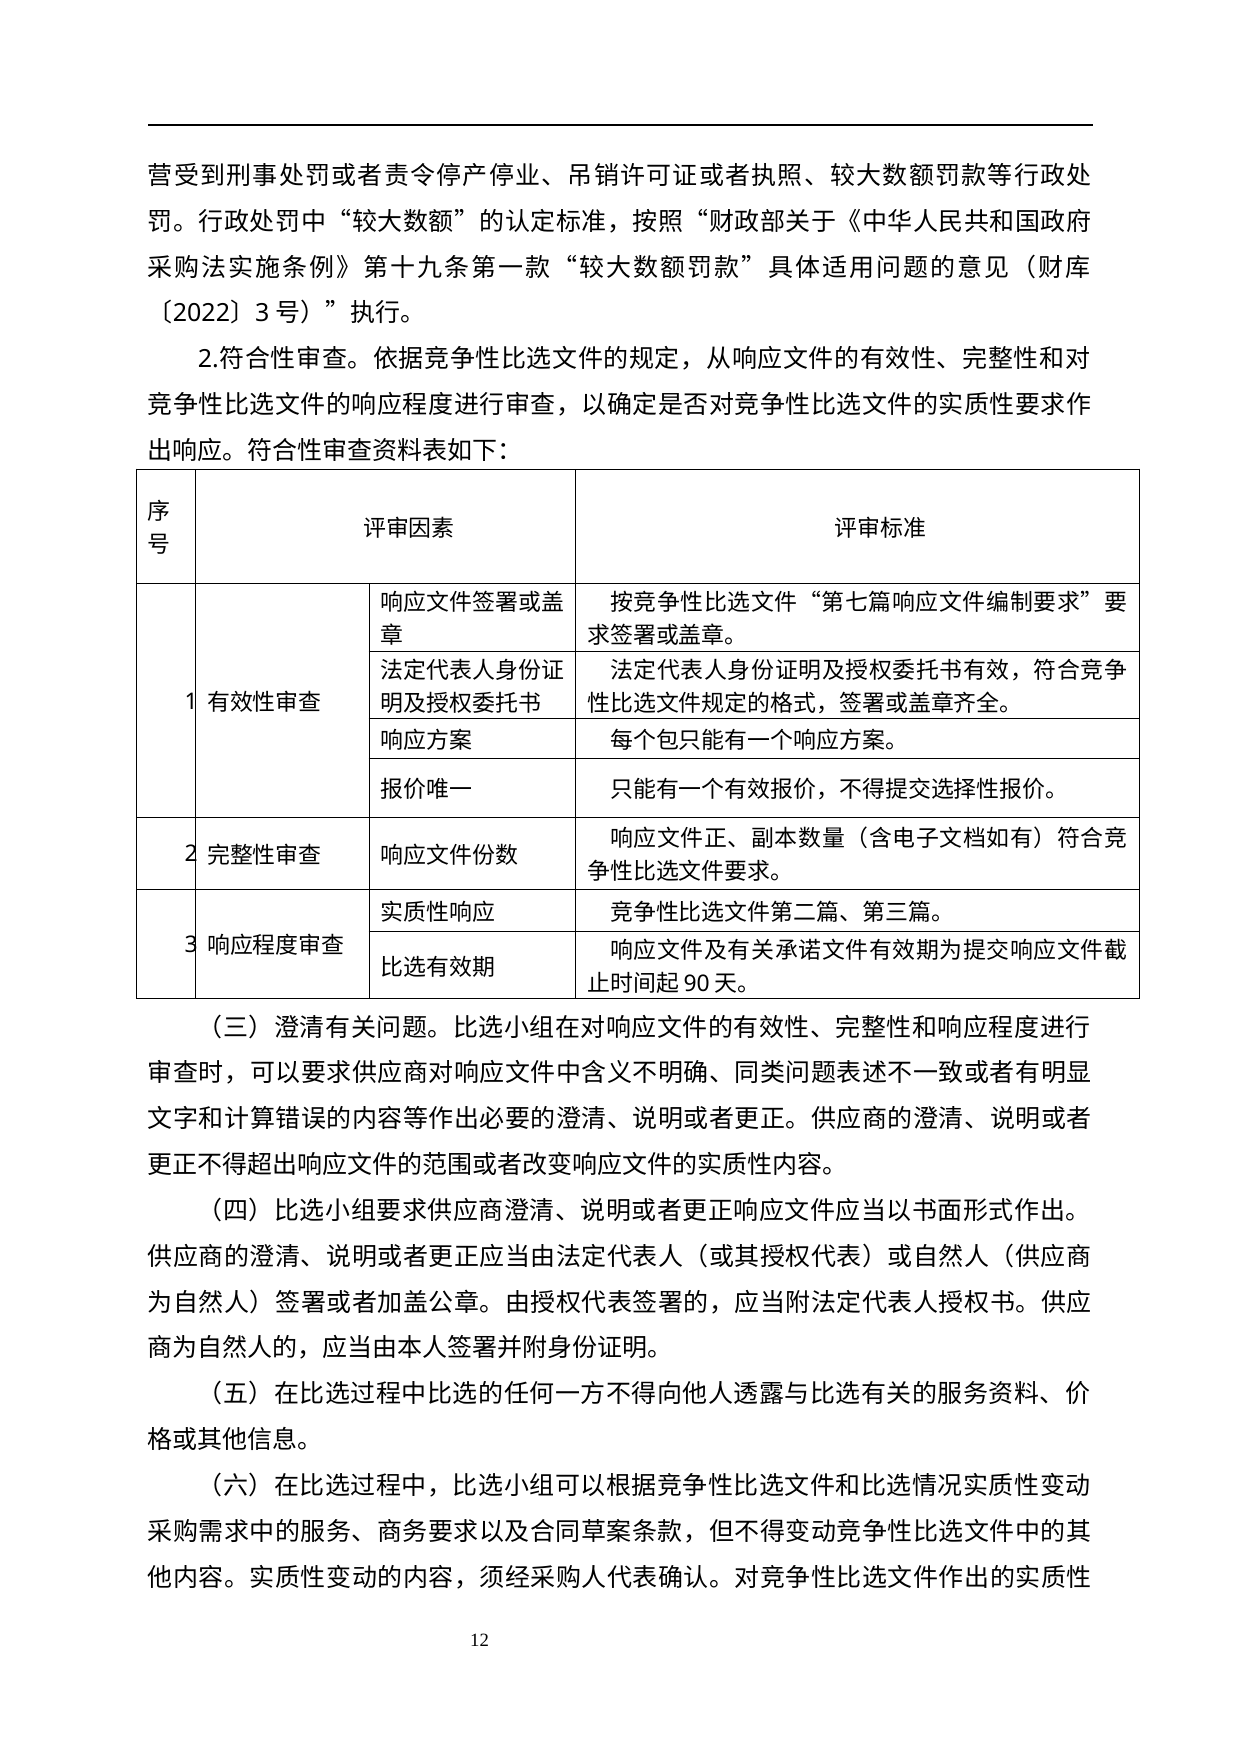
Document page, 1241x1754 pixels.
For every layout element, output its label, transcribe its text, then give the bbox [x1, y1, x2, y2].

text （四）比选小组要求供应商澄清、说明或者更正响应文件应当以书面形式作出。供应商的澄清、说明或者更正应当由法定代表人（或其授权代表）或自然人（供应商为自然人）签署或者加盖公章。由授权代表签署的，应当附法定代表人授权书。供应商为自然人的，应当由本人签署并附身份证明。 [148, 1183, 1093, 1366]
table_header 评审因素 [196, 470, 575, 583]
table_cell 竞争性比选文件第二篇、第三篇。 [576, 890, 1139, 931]
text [148, 1458, 1093, 1595]
table_cell 响应方案 [370, 719, 575, 758]
table_cell 完整性审查 [196, 818, 369, 888]
table_header 评审标准 [576, 470, 1139, 583]
table_cell 1 [137, 584, 195, 817]
text （三）澄清有关问题。比选小组在对响应文件的有效性、完整性和响应程度进行审查时，可以要求供应商对响应文件中含义不明确、同类问题表述不一致或者有明显文字和计算错误的内容等作出必要的澄清、说明或者更正。供应商的澄清、说明或者更正不得超出响应文件的范围或者改变响应文件的实质性内容。 [148, 999, 1093, 1183]
table_cell 3 [137, 890, 195, 998]
table_cell 响应文件正、副本数量（含电子文档如有）符合竞争性比选文件要求。 [576, 818, 1139, 888]
table_cell 响应文件及有关承诺文件有效期为提交响应文件截止时间起90天。 [576, 932, 1139, 998]
table_cell 响应文件份数 [370, 818, 575, 888]
table_cell 每个包只能有一个响应方案。 [576, 719, 1139, 758]
table_header 序号 [137, 470, 195, 583]
table_cell 法定代表人身份证明及授权委托书 [370, 652, 575, 718]
table_cell 比选有效期 [370, 932, 575, 998]
table_cell 响应文件签署或盖章 [370, 584, 575, 651]
table_cell 响应程度审查 [196, 890, 369, 998]
text （五）在比选过程中比选的任何一方不得向他人透露与比选有关的服务资料、价格或其他信息。 [148, 1366, 1093, 1458]
table_cell 2 [137, 818, 195, 888]
table_cell 只能有一个有效报价，不得提交选择性报价。 [576, 759, 1139, 817]
table_cell 报价唯一 [370, 759, 575, 817]
table_cell 实质性响应 [370, 890, 575, 931]
table_cell 按竞争性比选文件“第七篇响应文件编制要求”要求签署或盖章。 [576, 584, 1139, 651]
table_cell 法定代表人身份证明及授权委托书有效，符合竞争性比选文件规定的格式，签署或盖章齐全。 [576, 652, 1139, 718]
text 2.符合性审查。依据竞争性比选文件的规定，从响应文件的有效性、完整性和对竞争性比选文件的响应程度进行审查，以确定是否对竞争性比选文件的实质性要求作出响应。符合性审查资料表如下： [148, 331, 1093, 468]
table_cell 有效性审查 [196, 584, 369, 817]
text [148, 148, 1093, 331]
